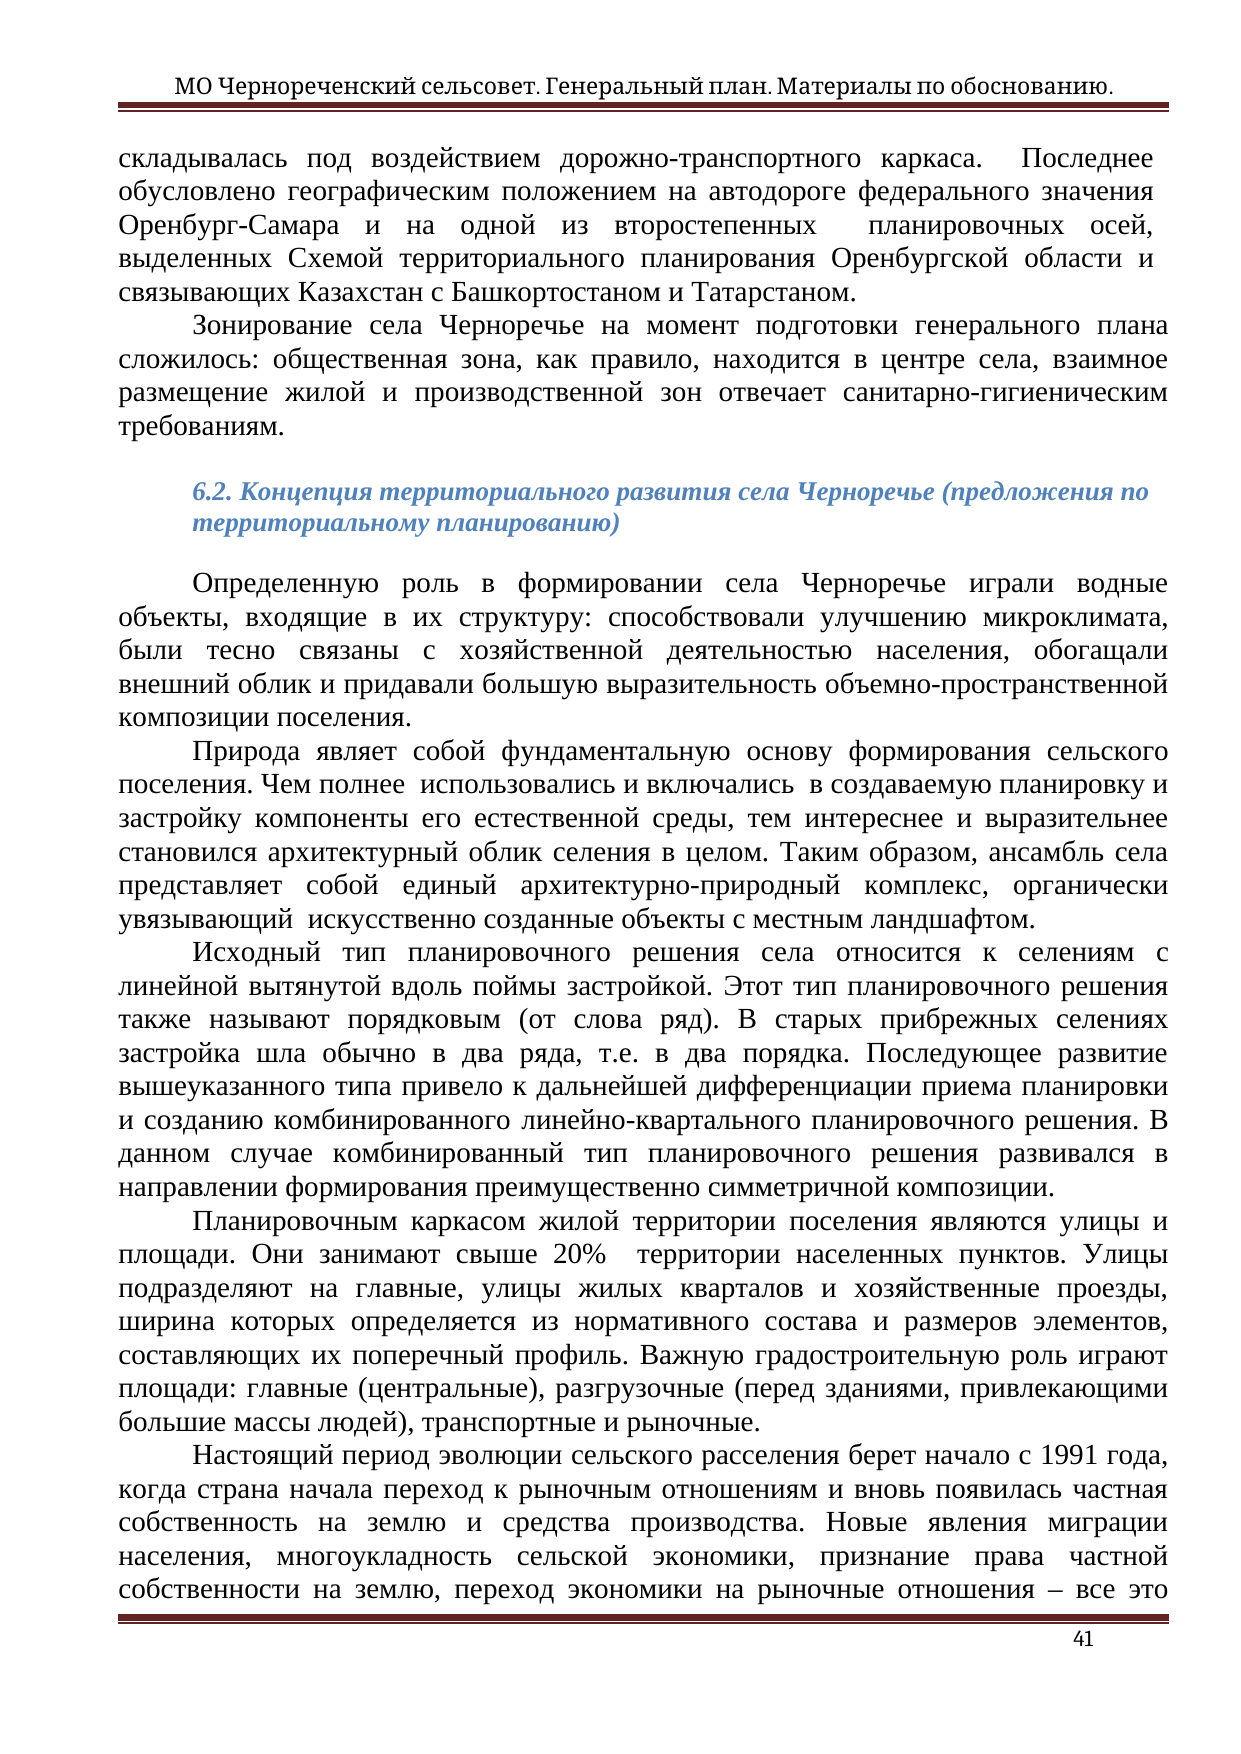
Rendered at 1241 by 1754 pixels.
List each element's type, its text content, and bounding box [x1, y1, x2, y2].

list Планировочным каркасом жилой территории поселения являются улицы и площади. Они занимают свыше 20% территории населенных пунктов. Улицы подразделяют на главные, улицы жилых кварталов и хозяйственные проезды, ширина которых определяется из нормативного состава и размеров элементов, составляющих их поперечный профиль. Важную градостроительную роль играют площади: главные (центральные), разгрузочные (перед зданиями, привлекающими большие массы людей), транспортные и рыночные. [118, 1203, 1169, 1437]
list Исходный тип планировочного решения села относится к селениям с линейной вытянутой вдоль поймы застройкой. Этот тип планировочного решения также называют порядковым (от слова ряд). В старых прибрежных селениях застройка шла обычно в два ряда, т.е. в два порядка. Последующее развитие вышеуказанного типа привело к дальнейшей дифференциации приема планировки и созданию комбинированного линейно-квартального планировочного решения. В данном случае комбинированный тип планировочного решения развивался в направлении формирования преимущественно симметричной композиции. [118, 934, 1169, 1203]
text Зонирование села Черноречье на момент подготовки генерального плана сложилось: общественная зона, как правило, находится в центре села, взаимное размещение жилой и производственной зон отвечает санитарно-гигиеническим требованиям. [118, 307, 1169, 442]
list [118, 140, 1155, 307]
subtitle 6.2. Концепция территориального развития села Черноречье (предложения по территориальному планированию) [192, 475, 1169, 537]
list Природа являет собой фундаментальную основу формирования сельского поселения. Чем полнее использовались и включались в создаваемую планировку и застройку компоненты его естественной среды, тем интереснее и выразительнее становился архитектурный облик селения в целом. Таким образом, ансамбль села представляет собой единый архитектурно-природный комплекс, органически увязывающий искусственно созданные объекты с местным ландшафтом. [118, 733, 1169, 934]
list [118, 1437, 1169, 1605]
list Определенную роль в формировании села Черноречье играли водные объекты, входящие в их структуру: способствовали улучшению микроклимата, были тесно связаны с хозяйственной деятельностью населения, обогащали внешний облик и придавали большую выразительность объемно-пространственной композиции поселения. [118, 565, 1169, 733]
